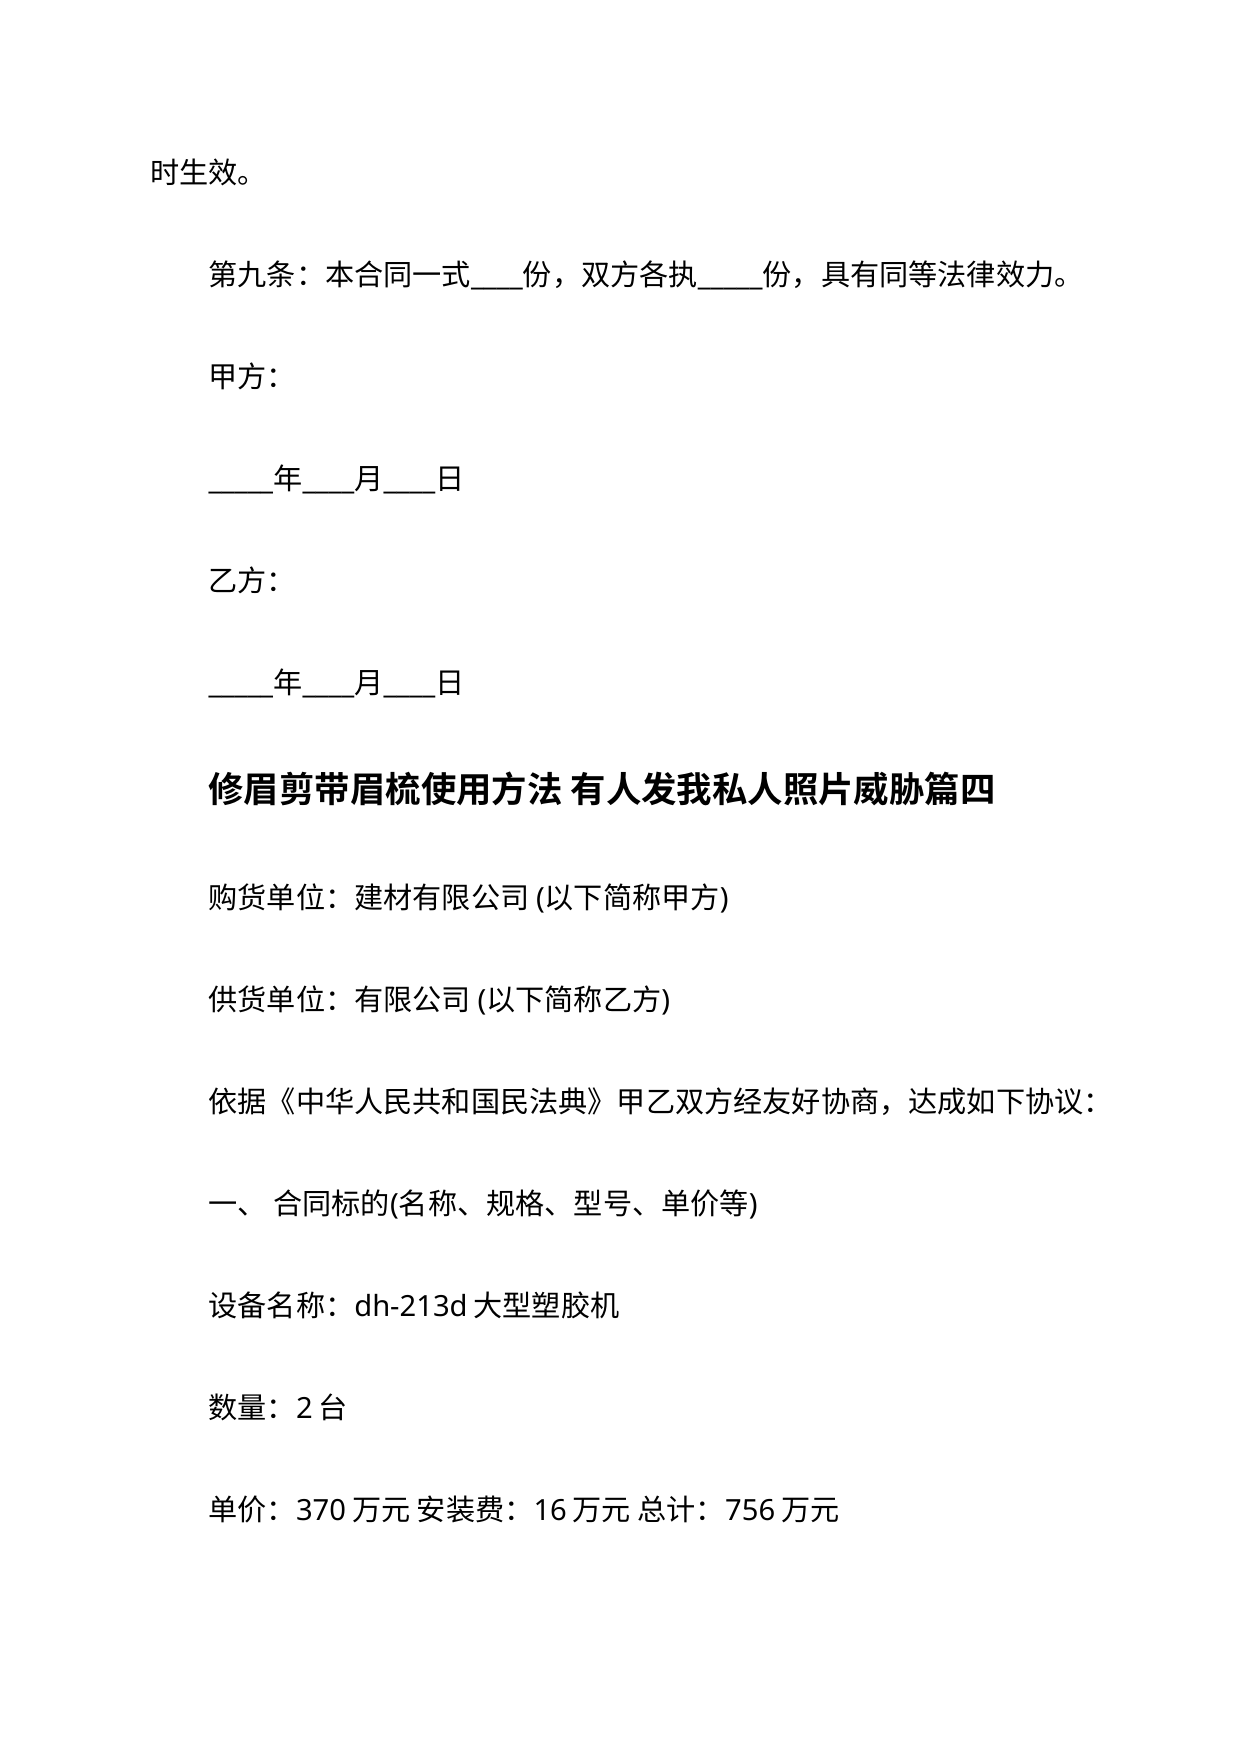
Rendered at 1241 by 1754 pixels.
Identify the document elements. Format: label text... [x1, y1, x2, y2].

text 购货单位：建材有限公司 (以下简称甲方) [150, 875, 1090, 917]
text 单价：370万元 安装费：16万元 总计：756万元 [150, 1486, 1090, 1529]
text 依据《中华人民共和国民法典》甲乙双方经友好协商，达成如下协议： [150, 1079, 1090, 1121]
text 甲方： [150, 354, 1090, 396]
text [150, 150, 1090, 192]
text 乙方： [150, 557, 1090, 600]
text 设备名称：dh-213d大型塑胶机 [150, 1282, 1090, 1325]
text _____年____月____日 [150, 456, 1090, 498]
text 数量：2台 [150, 1384, 1090, 1427]
text 一、 合同标的(名称、规格、型号、单价等) [150, 1180, 1090, 1223]
text 修眉剪带眉梳使用方法 有人发我私人照片威胁篇四 [150, 761, 1090, 812]
text _____年____月____日 [150, 659, 1090, 702]
text 供货单位：有限公司 (以下简称乙方) [150, 977, 1090, 1019]
text 第九条：本合同一式____份，双方各执_____份，具有同等法律效力。 [150, 252, 1090, 294]
